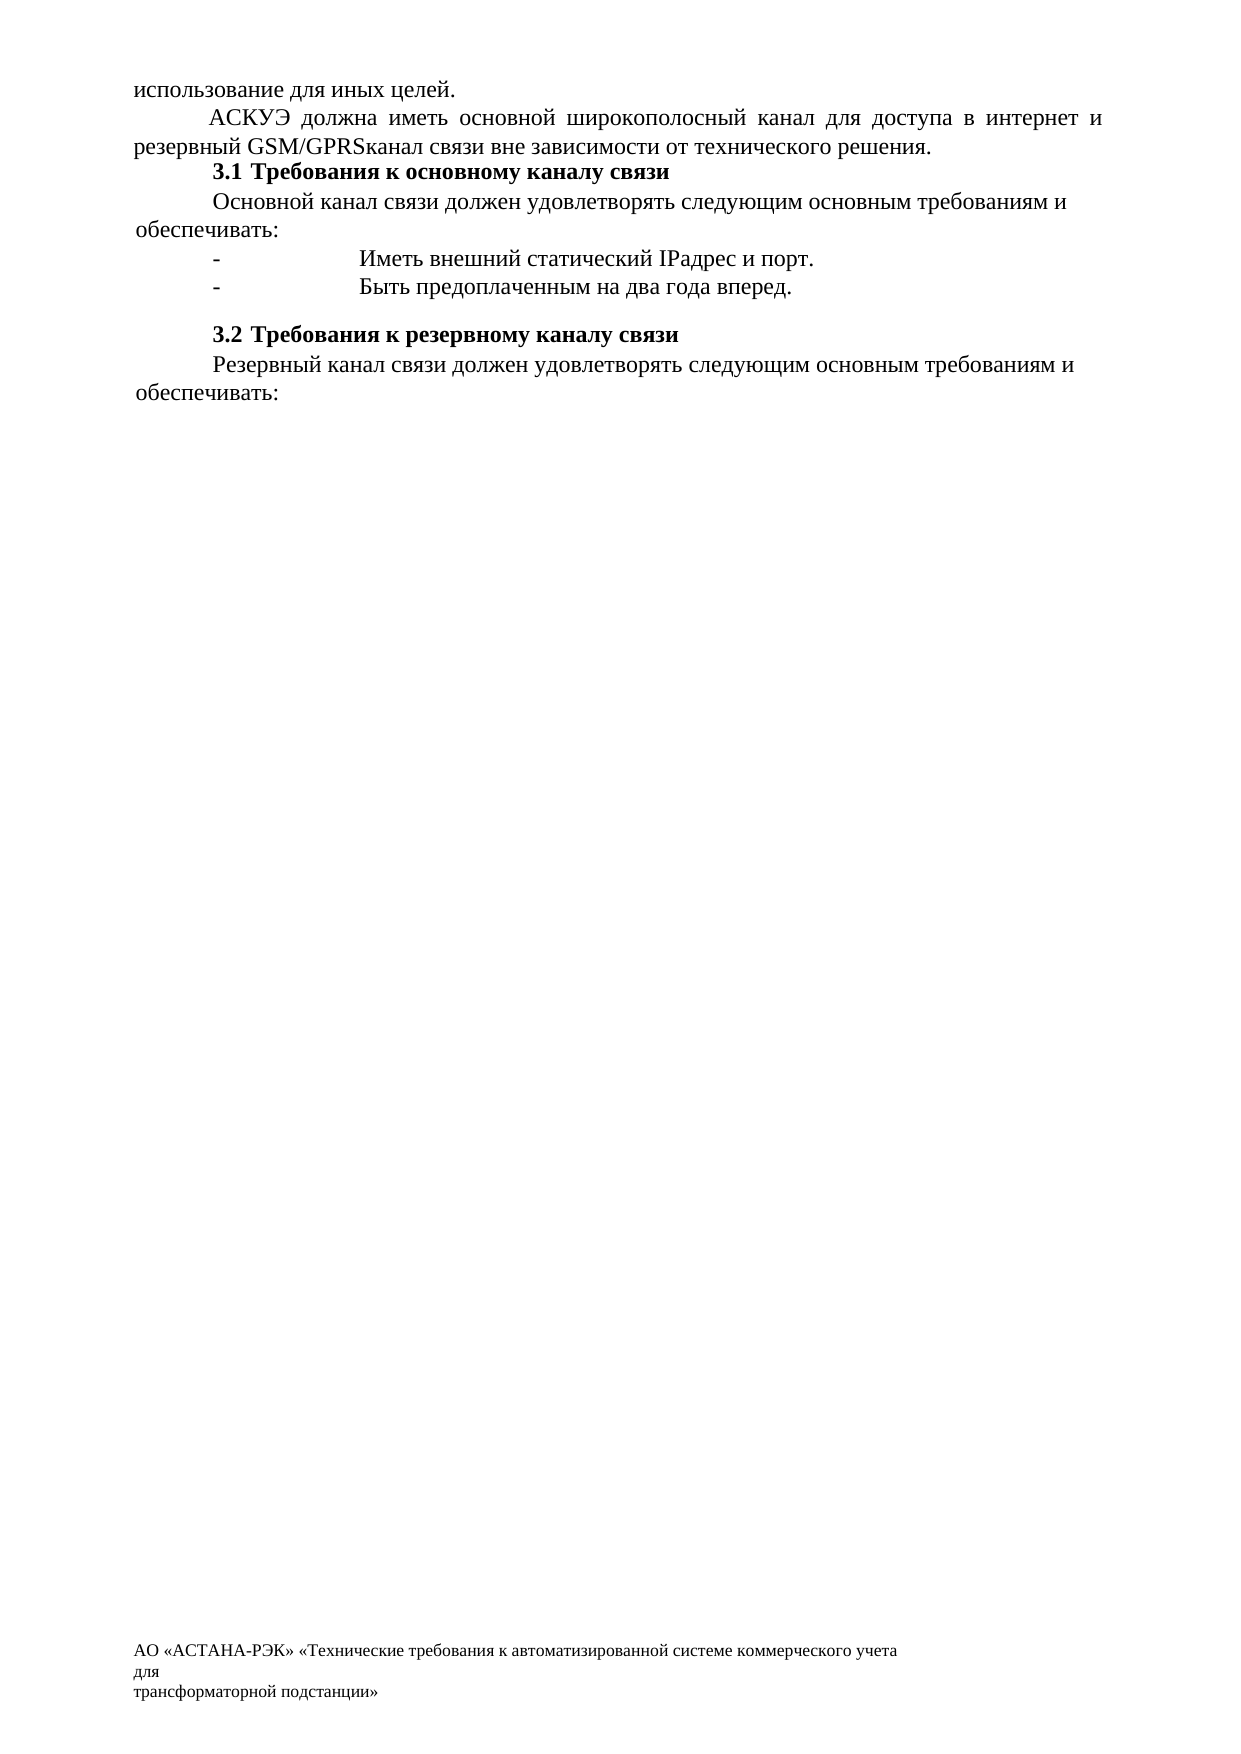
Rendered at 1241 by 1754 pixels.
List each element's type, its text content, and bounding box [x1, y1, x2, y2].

text Каналы связи должны быть постоянно подключены к АСКУЭ, не допускается их использование для иных целей. [133, 74, 1104, 103]
list Быть предоплаченным на два года вперед. [135, 272, 1106, 300]
text АСКУЭ должна иметь основной широкополосный канал для доступа в интернет и резервный GSM/GPRSканал связи вне зависимости от технического решения. [133, 103, 1104, 160]
list Иметь внешний статический IPадрес и порт. [135, 243, 1106, 272]
text Резервный канал связи должен удовлетворять следующим основным требованиям и обеспечивать: [135, 349, 1102, 406]
list Требования к основному каналу связи [135, 160, 1106, 184]
list Требования к резервному каналу связи [135, 323, 1106, 347]
text Основной канал связи должен удовлетворять следующим основным требованиям и обеспечивать: [135, 186, 1102, 243]
